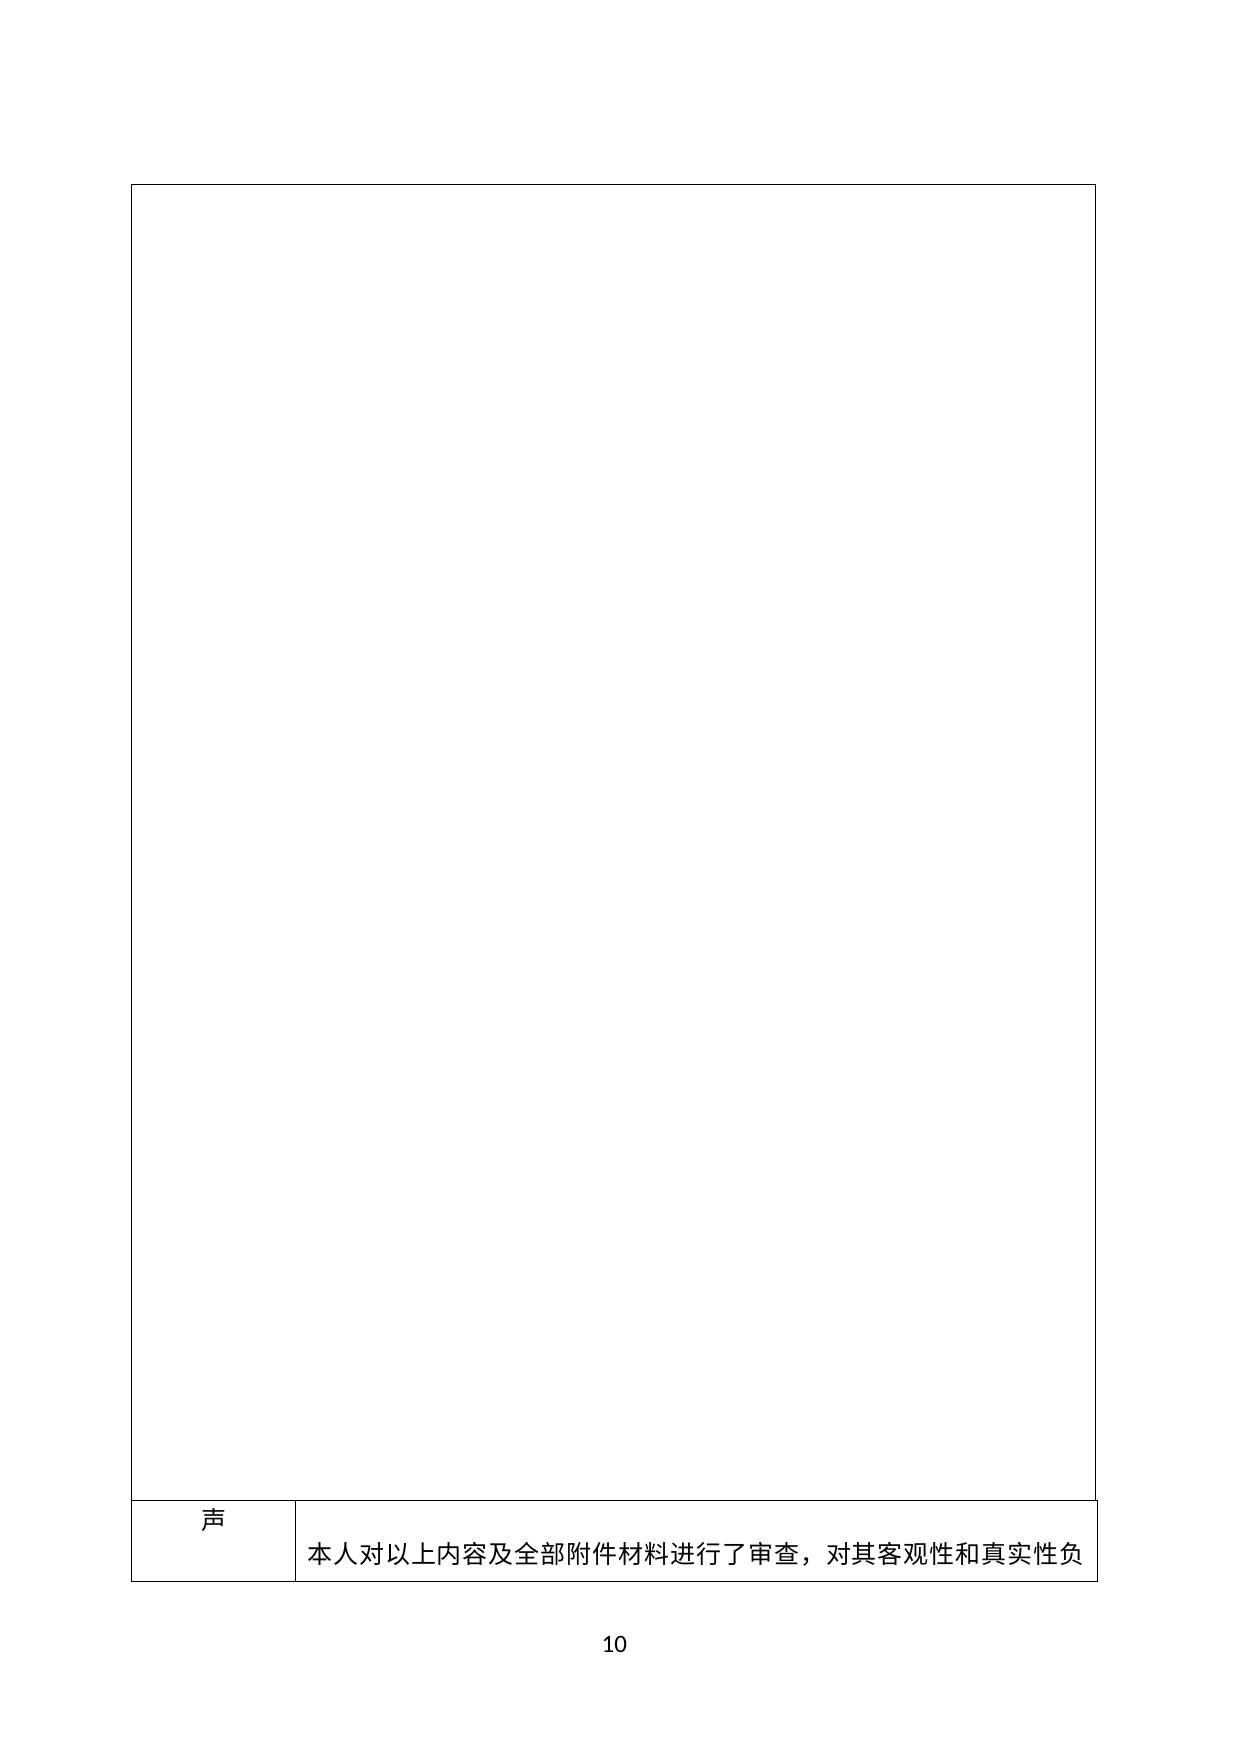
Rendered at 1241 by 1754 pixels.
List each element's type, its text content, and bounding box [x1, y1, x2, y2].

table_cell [296, 1501, 1097, 1581]
table_cell [132, 185, 1095, 1500]
table_cell 声 明 [132, 1501, 295, 1581]
